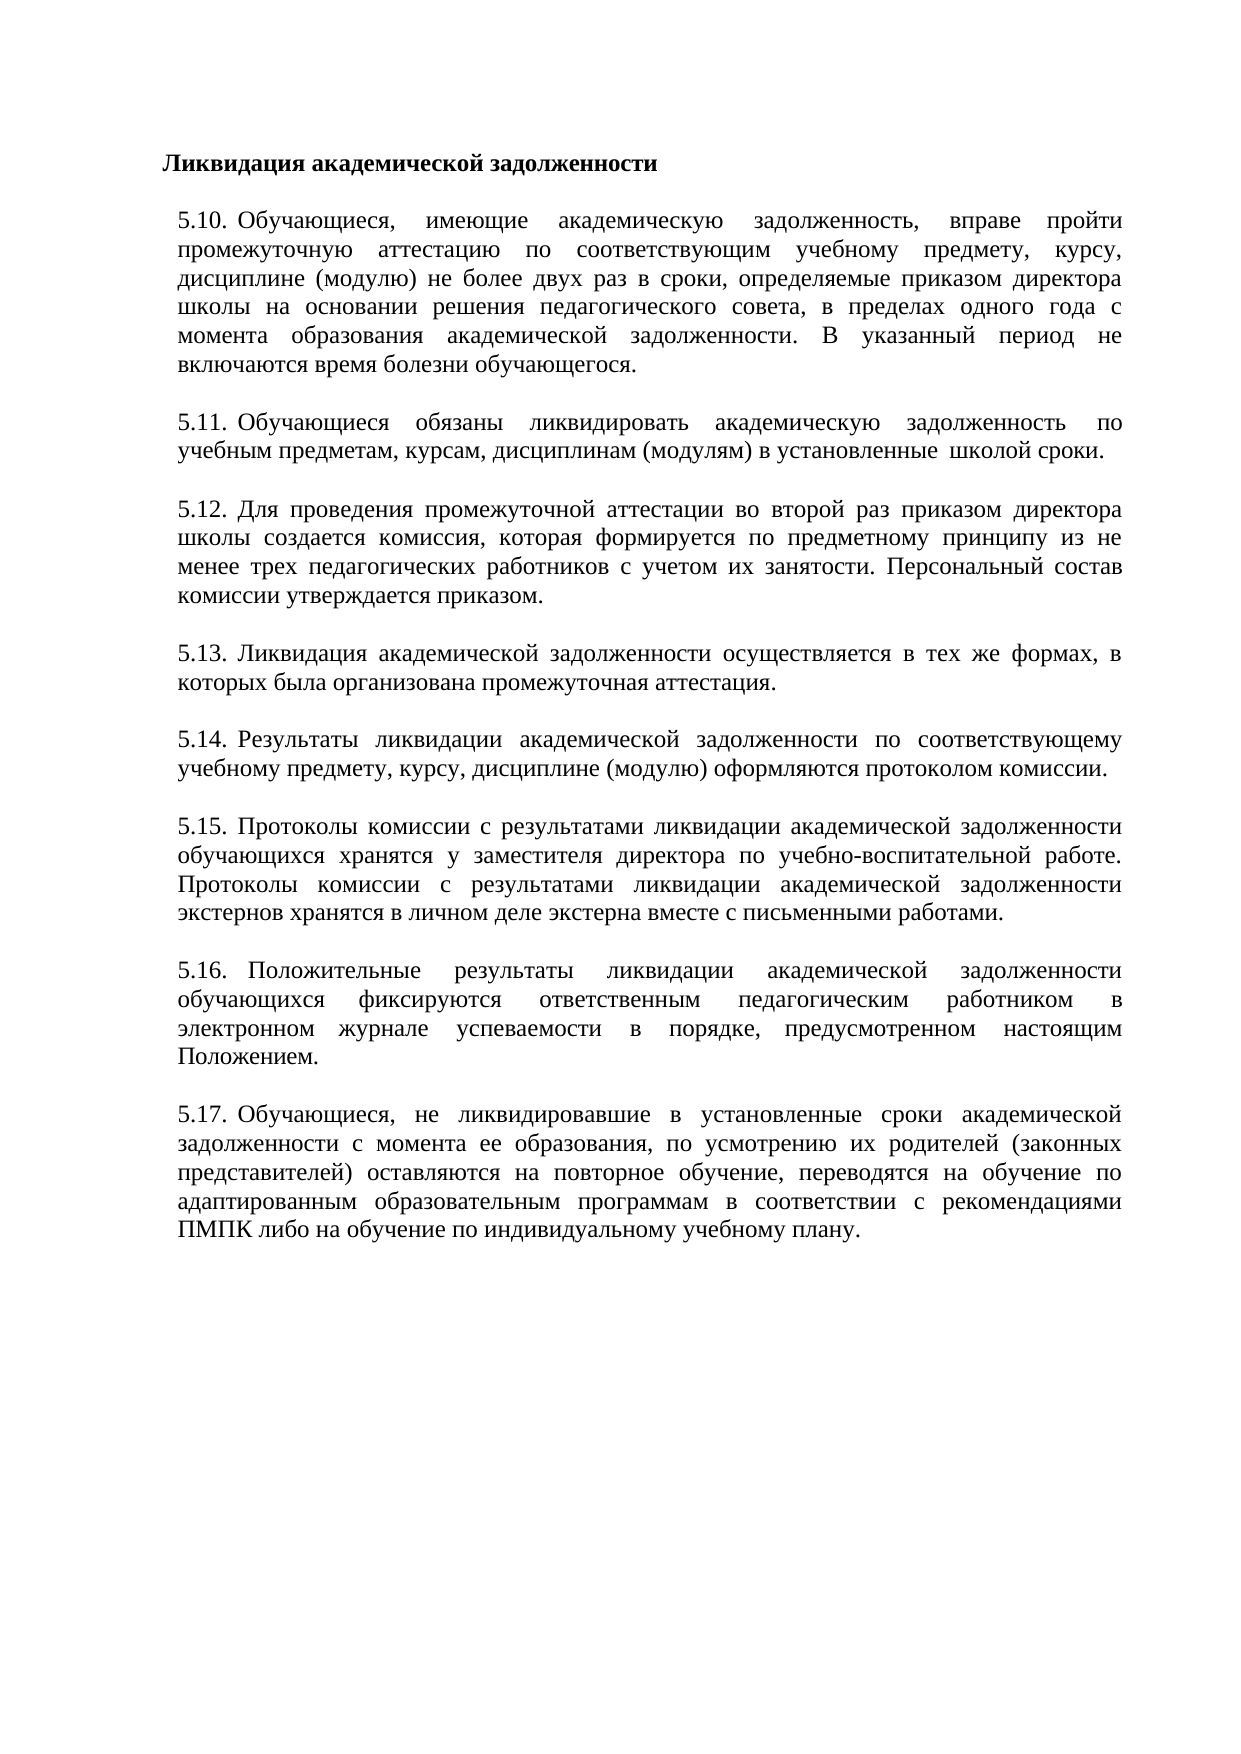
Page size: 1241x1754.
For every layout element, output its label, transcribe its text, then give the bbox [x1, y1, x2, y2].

list Ликвидация академической задолженности осуществляется в тех же формах, в которых была организована промежуточная аттестация. [177, 638, 1123, 695]
list Положительные результаты ликвидации академической задолженности обучающихся фиксируются ответственным педагогическим работником в электронном журнале успеваемости в порядке, предусмотренном настоящим Положением. [177, 955, 1123, 1070]
list Для проведения промежуточной аттестации во второй раз приказом директора школы создается комиссия, которая формируется по предметному принципу из не менее трех педагогических работников с учетом их занятости. Персональный состав комиссии утверждается приказом. [177, 494, 1123, 609]
list Обучающиеся, имеющие академическую задолженность, вправе пройти промежуточную аттестацию по соответствующим учебному предмету, курсу, дисциплине (модулю) не более двух раз в сроки, определяемые приказом директора школы на основании решения педагогического совета, в пределах одного года с момента образования академической задолженности. В указанный период не включаются время болезни обучающегося. [177, 205, 1123, 378]
text Ликвидация академической задолженности [162, 148, 1196, 176]
list Протоколы комиссии с результатами ликвидации академической задолженности обучающихся хранятся у заместителя директора по учебно-воспитательной работе. Протоколы комиссии с результатами ликвидации академической задолженности экстернов хранятся в личном деле экстерна вместе с письменными работами. [177, 811, 1123, 926]
list Обучающиеся, не ликвидировавшие в установленные сроки академической задолженности с момента ее образования, по усмотрению их родителей (законных представителей) оставляются на повторное обучение, переводятся на обучение по адаптированным образовательным программам в соответствии с рекомендациями ПМПК либо на обучение по индивидуальному учебному плану. [177, 1099, 1123, 1243]
list Результаты ликвидации академической задолженности по соответствующему учебному предмету, курсу, дисциплине (модулю) оформляются протоколом комиссии. [177, 724, 1123, 782]
list Обучающиеся обязаны ликвидировать академическую задолженность по учебным предметам, курсам, дисциплинам (модулям) в установленные школой сроки. [177, 407, 1123, 464]
